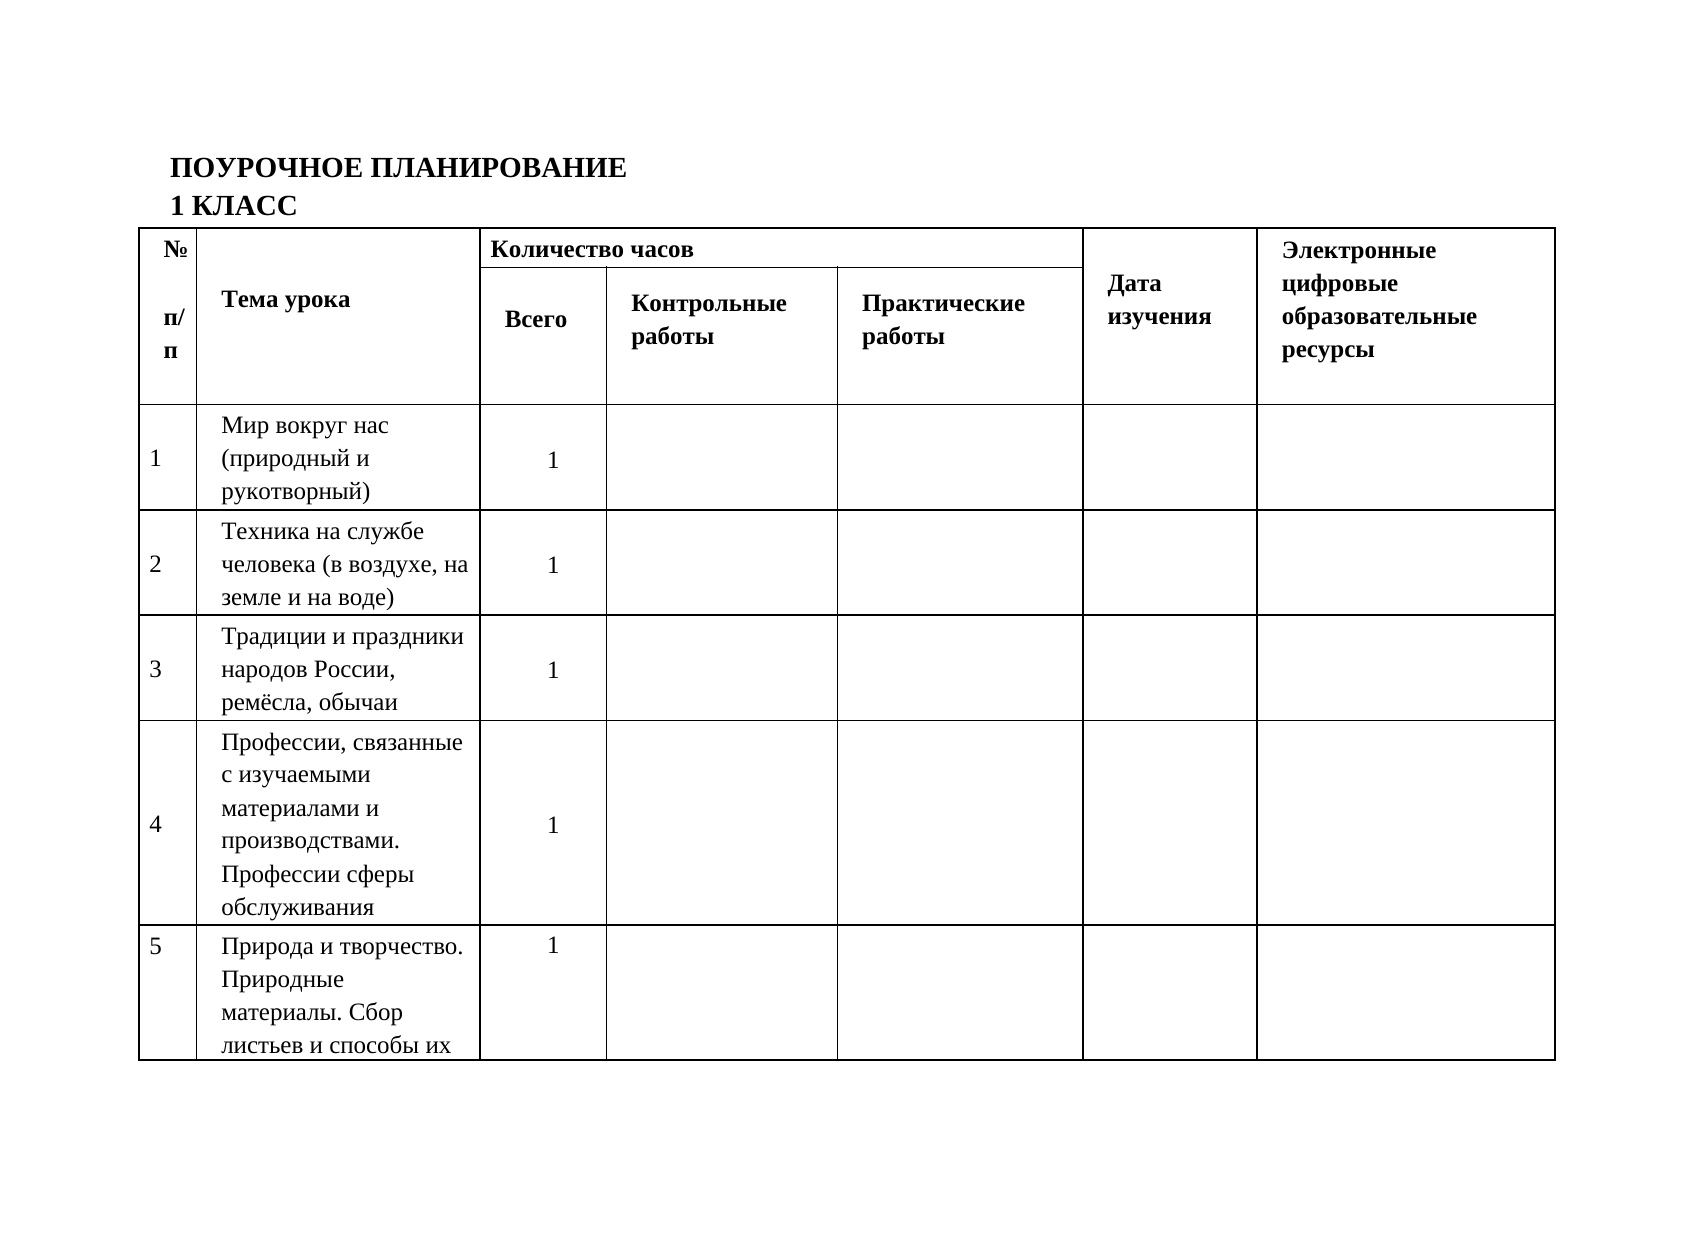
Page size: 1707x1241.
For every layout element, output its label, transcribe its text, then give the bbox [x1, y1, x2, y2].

table_cell Техника на службе человека (в воздухе, на земле и на воде) [197, 511, 479, 614]
table_cell [838, 511, 1082, 614]
table_cell Контрольные работы [607, 268, 837, 403]
table_cell [607, 616, 837, 720]
table_cell 4 [140, 721, 196, 924]
table_cell [607, 405, 837, 509]
table_cell [1084, 511, 1256, 614]
table_cell [1084, 616, 1256, 720]
table_cell 5 [140, 926, 196, 1059]
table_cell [197, 926, 479, 1059]
table_cell 2 [140, 511, 196, 614]
text 1 КЛАСС [162, 188, 1557, 222]
table_header Электронные цифровые образовательные ресурсы [1258, 229, 1554, 403]
table_header № п/п [140, 229, 196, 403]
table_cell [607, 511, 837, 614]
table_cell 1 [481, 405, 606, 509]
table_cell Практические работы [838, 268, 1082, 403]
table_cell [838, 721, 1082, 924]
table_cell Мир вокруг нас (природный и рукотворный) [197, 405, 479, 509]
table_cell [1258, 405, 1554, 509]
table_cell Профессии, связанные с изучаемыми материалами и производствами. Профессии сферы обслуживания [197, 721, 479, 924]
table_header Тема урока [197, 229, 479, 403]
table_cell [1258, 721, 1554, 924]
table_cell [1084, 721, 1256, 924]
table_cell [1258, 616, 1554, 720]
table_cell [838, 616, 1082, 720]
table_cell 1 [481, 926, 606, 1059]
table_cell 1 [481, 511, 606, 614]
table_cell 1 [140, 405, 196, 509]
table_header Количество часов [481, 229, 1082, 266]
table_cell [1084, 405, 1256, 509]
table_cell Традиции и праздники народов России, ремёсла, обычаи [197, 616, 479, 720]
table_cell [1258, 511, 1554, 614]
table_cell 1 [481, 721, 606, 924]
table_cell [838, 926, 1082, 1059]
table_header Дата изучения [1084, 229, 1256, 403]
table_cell [1258, 926, 1554, 1059]
table_cell [607, 721, 837, 924]
table_cell Всего [481, 268, 606, 403]
table_cell 3 [140, 616, 196, 720]
table_cell [838, 405, 1082, 509]
text ПОУРОЧНОЕ ПЛАНИРОВАНИЕ [162, 150, 1557, 183]
table_cell [1084, 926, 1256, 1059]
table_cell 1 [481, 616, 606, 720]
table_cell [607, 926, 837, 1059]
